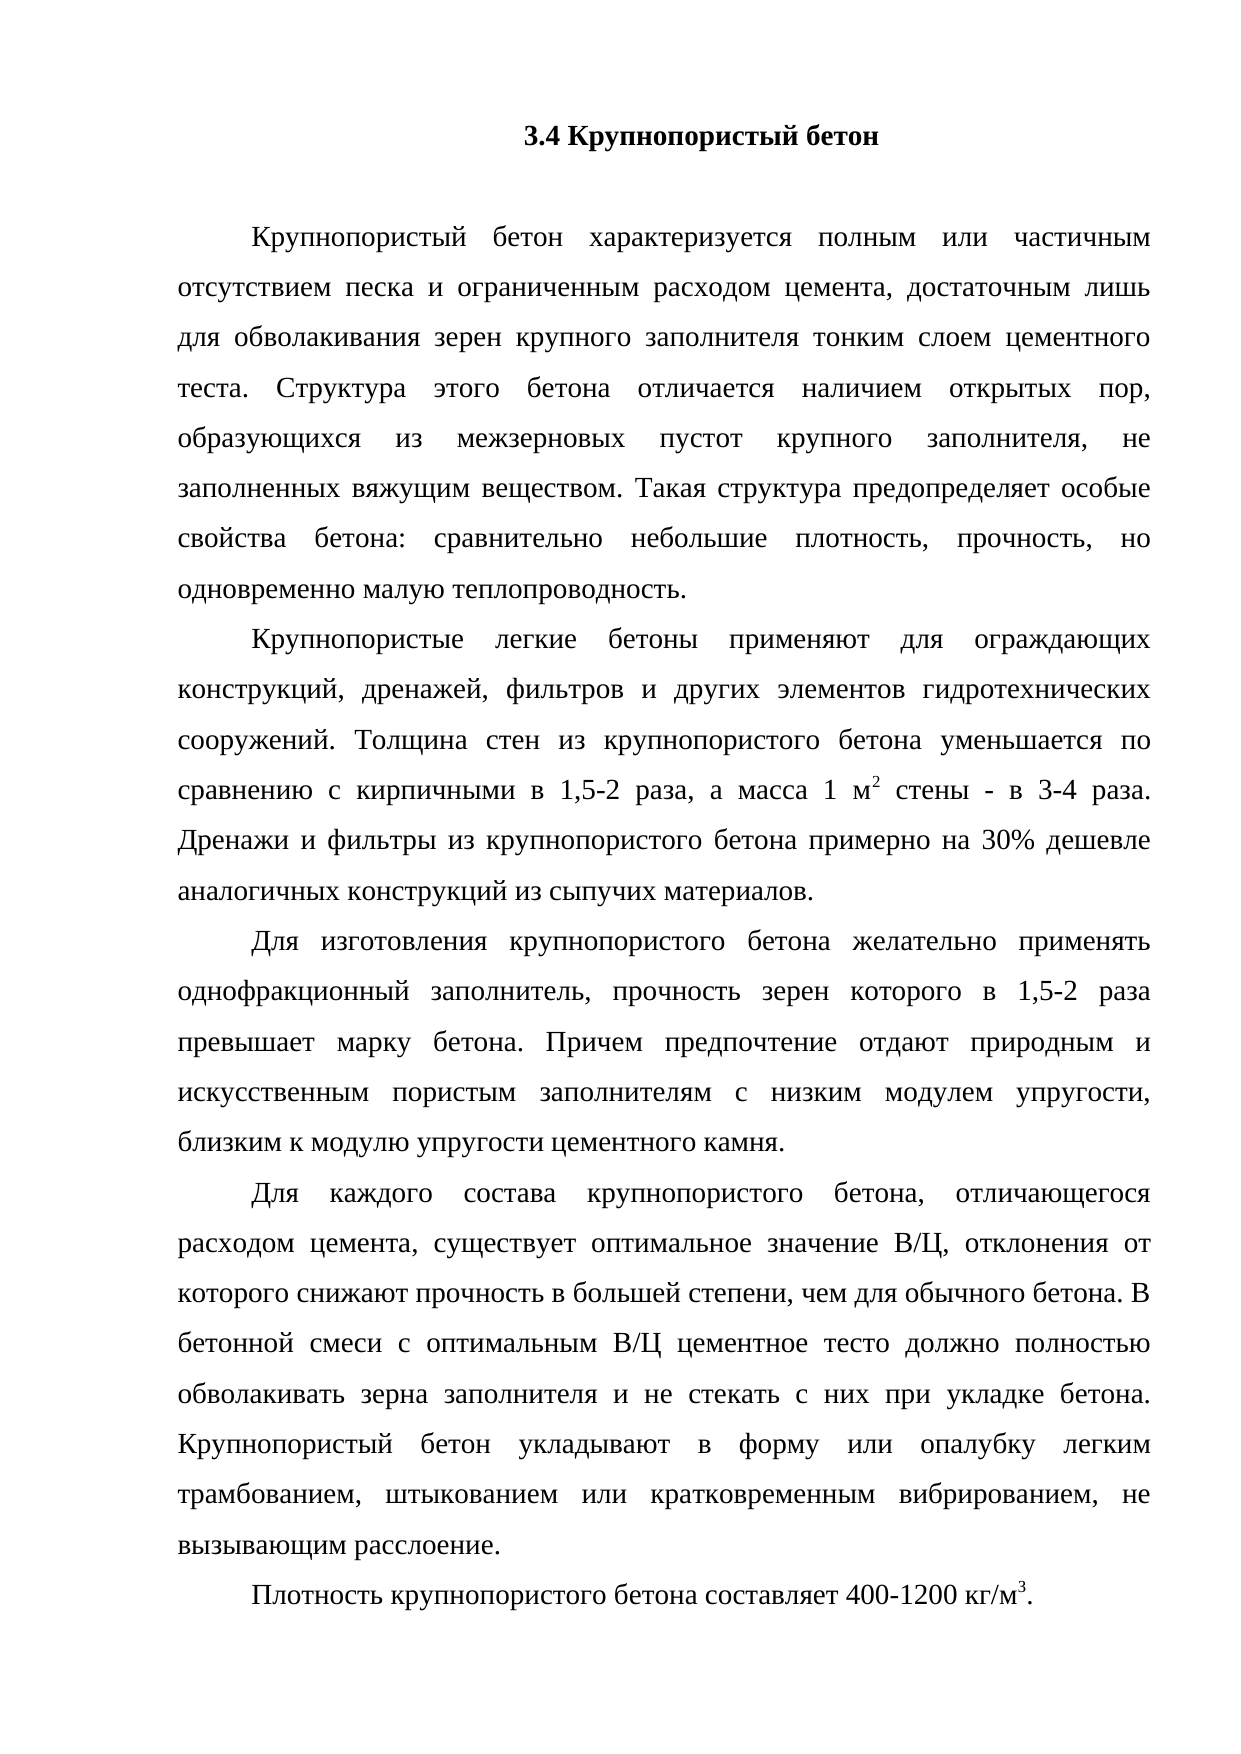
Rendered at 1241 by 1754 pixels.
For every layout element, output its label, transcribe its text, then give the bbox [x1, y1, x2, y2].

subtitle 3.4 Крупнопористый бетон [177, 118, 1152, 152]
text Для каждого состава крупнопористого бетона, отличающегося расходом цемента, существует оптимальное значение В/Ц, отклонения от которого снижают прочность в большей степени, чем для обычного бетона. В бетонной смеси с оптимальным В/Ц цементное тесто должно полностью обволакивать зерна заполнителя и не стекать с них при укладке бетона. Крупнопористый бетон укладывают в форму или опалубку легким трамбованием, штыкованием или кратковременным вибрированием, не вызывающим расслоение. [177, 1175, 1152, 1560]
text Для изготовления крупнопористого бетона желательно применять однофракционный заполнитель, прочность зерен которого в 1,5-2 раза превышает марку бетона. Причем предпочтение отдают природным и искусственным пористым заполнителям с низким модулем упругости, близким к модулю упругости цементного камня. [177, 923, 1152, 1158]
text Плотность крупнопористого бетона составляет 400-1200 кг/мЗ. [177, 1577, 1152, 1611]
text Крупнопористый бетон характеризуется полным или частичным отсутствием песка и ограниченным расходом цемента, достаточным лишь для обволакивания зерен крупного заполнителя тонким слоем цементного теста. Структура этого бетона отличается наличием открытых пор, образующихся из межзерновых пустот крупного заполнителя, не заполненных вяжущим веществом. Такая структура предопределяет особые свойства бетона: сравнительно небольшие плотность, прочность, но одновременно малую теплопроводность. [177, 219, 1152, 604]
text Крупнопористые легкие бетоны применяют для ограждающих конструкций, дренажей, фильтров и других элементов гидротехнических сооружений. Толщина стен из крупнопористого бетона уменьшается по сравнению с кирпичными в 1,5-2 раза, а масса стены - в 3-4 раза. Дренажи и фильтры из крупнопористого бетона примерно на 30% дешевле аналогичных конструкций из сыпучих материалов. [177, 621, 1152, 906]
